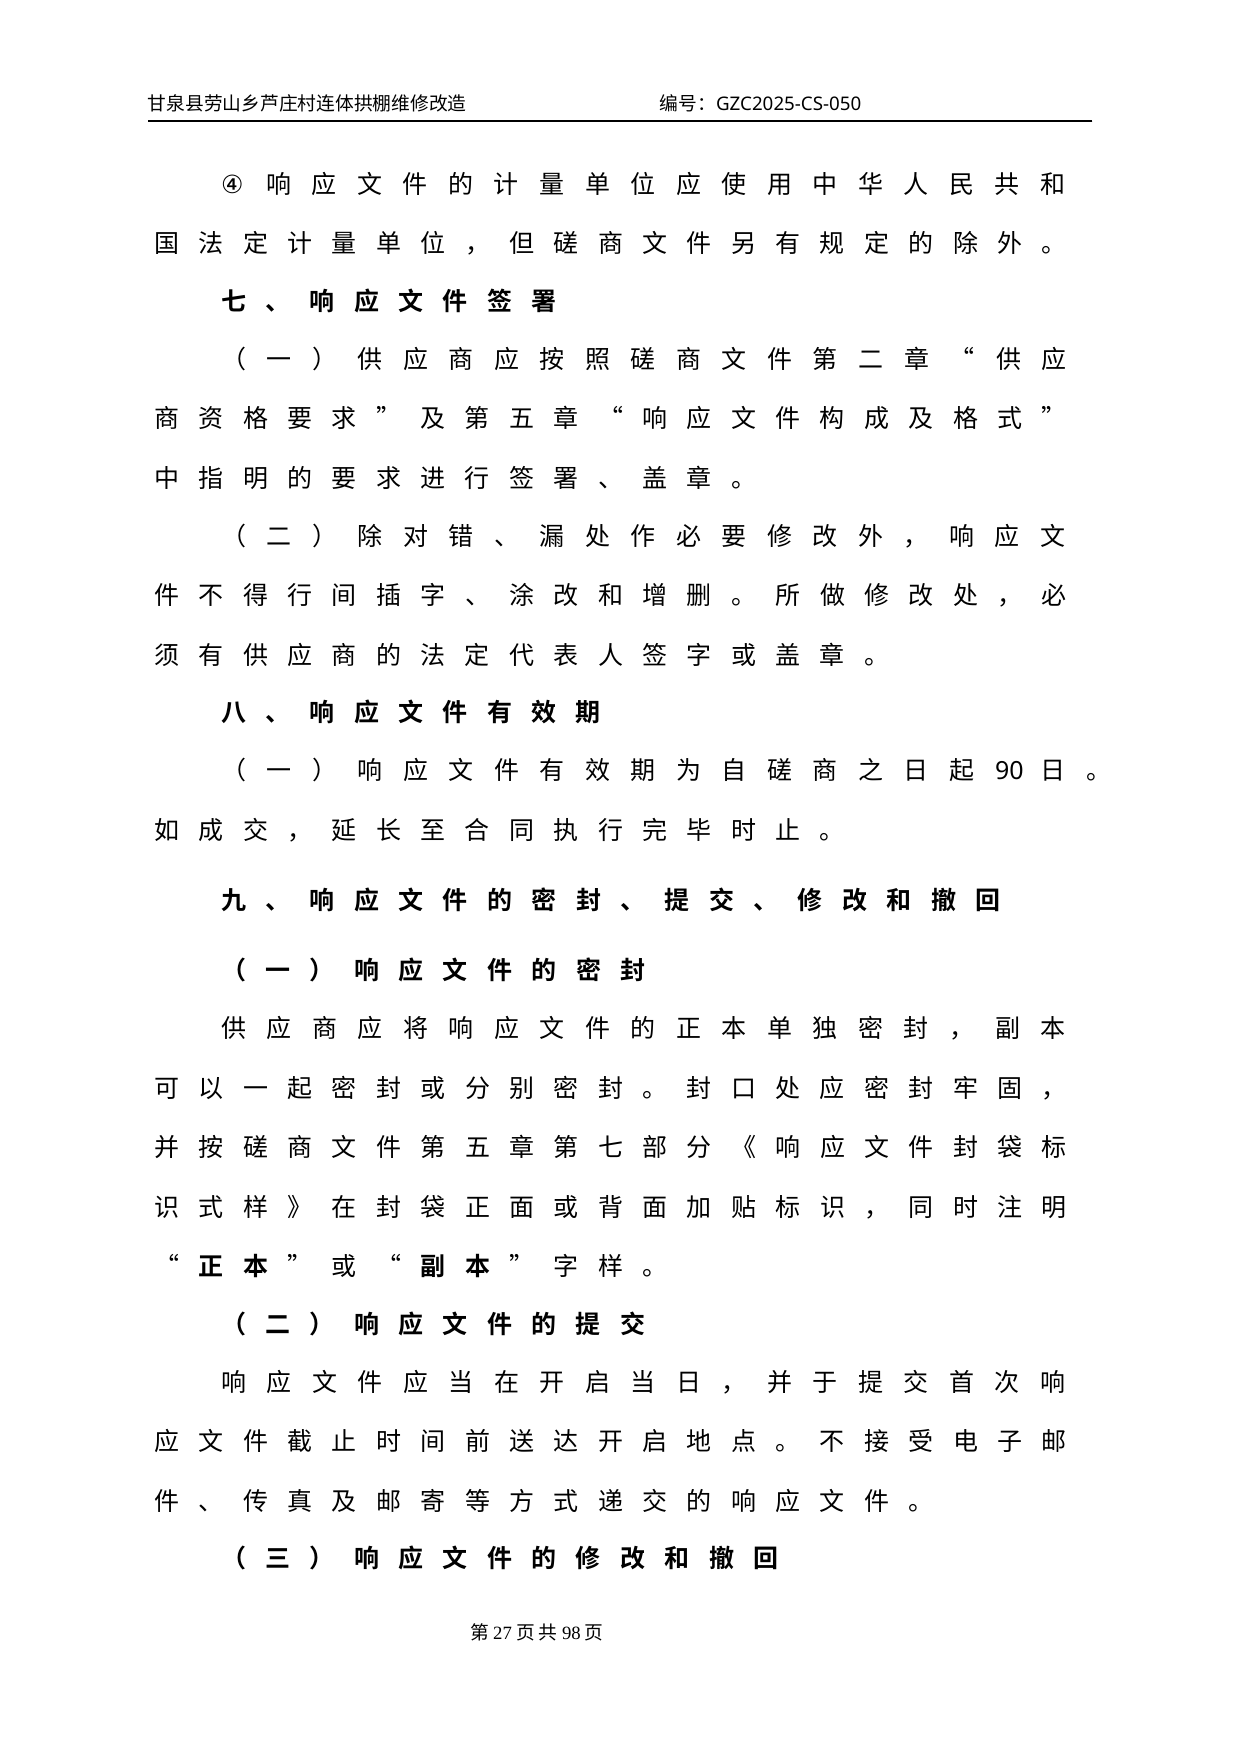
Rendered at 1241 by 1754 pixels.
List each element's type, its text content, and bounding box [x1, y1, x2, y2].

text （一）响应文件的密封 [154, 949, 1086, 989]
text （二）除对错、漏处作必要修改外，响应文件不得行间插字、涂改和增删。所做修改处，必须有供应商的法定代表人签字或盖章。 [154, 514, 1086, 673]
text 七、响应文件签署 [154, 280, 1086, 319]
text 响应文件应当在开启当日，并于提交首次响应文件截止时间前送达开启地点。不接受电子邮件、传真及邮寄等方式递交的响应文件。 [154, 1361, 1086, 1519]
text （一）响应文件有效期为自磋商之日起90日。如成交，延长至合同执行完毕时止。 [154, 749, 1086, 848]
text 供应商应将响应文件的正本单独密封，副本可以一起密封或分别密封。封口处应密封牢固，并按磋商文件第五章第七部分《响应文件封袋标识式样》在封袋正面或背面加贴标识，同时注明“正本”或“副本”字样。 [154, 1007, 1086, 1284]
text 八、响应文件有效期 [154, 691, 1086, 731]
subtitle 九、响应文件的密封、提交、修改和撤回 [154, 879, 1086, 918]
text ④响应文件的计量单位应使用中华人民共和国法定计量单位，但磋商文件另有规定的除外。 [154, 163, 1086, 262]
text （二）响应文件的提交 [154, 1303, 1086, 1342]
text （三）响应文件的修改和撤回 [154, 1537, 1086, 1577]
text （一）供应商应按照磋商文件第二章“供应商资格要求”及第五章“响应文件构成及格式”中指明的要求进行签署、盖章。 [154, 338, 1086, 496]
